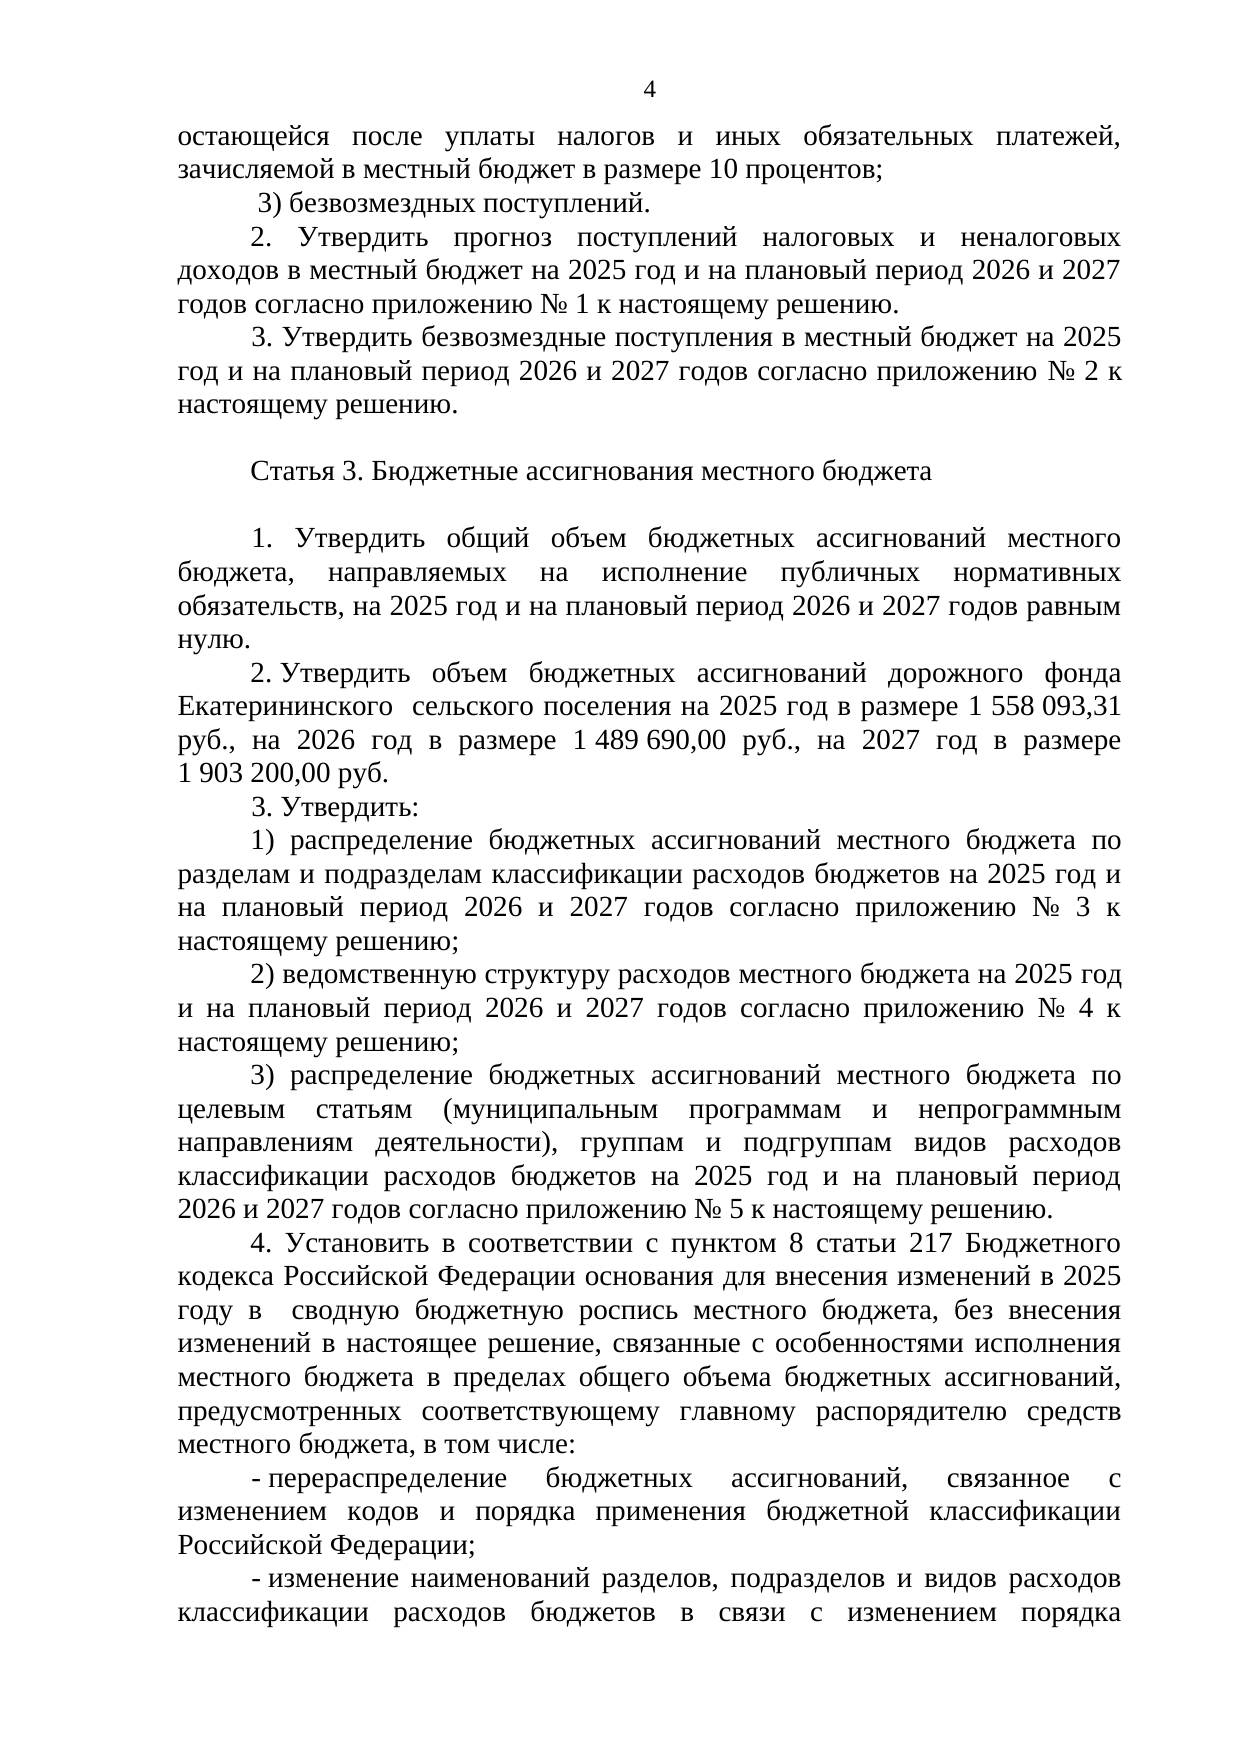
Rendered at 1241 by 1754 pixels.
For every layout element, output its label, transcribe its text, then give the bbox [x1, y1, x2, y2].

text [177, 1560, 1122, 1627]
text Статья 3. Бюджетные ассигнования местного бюджета [177, 453, 1122, 487]
text 3. Утвердить: [177, 789, 1122, 822]
text 4. Установить в соответствии с пунктом 8 статьи 217 Бюджетного кодекса Российской Федерации основания для внесения изменений в 2025 году в сводную бюджетную роспись местного бюджета, без внесения изменений в настоящее решение, связанные с особенностями исполнения местного бюджета в пределах общего объема бюджетных ассигнований, предусмотренных соответствующему главному распорядителю средств местного бюджета, в том числе: [177, 1225, 1122, 1460]
text 1. Утвердить общий объем бюджетных ассигнований местного бюджета, направляемых на исполнение публичных нормативных обязательств, на 2025 год и на плановый период 2026 и 2027 годов равным нулю. [177, 521, 1122, 655]
text 2. Утвердить объем бюджетных ассигнований дорожного фонда Екатерининского сельского поселения на 2025 год в размере 1 558 093,31 руб., на 2026 год в размере 1 489 690,00 руб., на 2027 год в размере 1 903 200,00 руб. [177, 655, 1122, 789]
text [177, 118, 1122, 185]
text 3) распределение бюджетных ассигнований местного бюджета по целевым статьям (муниципальным программам и непрограммным направлениям деятельности), группам и подгруппам видов расходов классификации расходов бюджетов на 2025 год и на плановый период 2026 и 2027 годов согласно приложению № 5 к настоящему решению. [177, 1057, 1122, 1225]
text 3) безвозмездных поступлений. [177, 185, 1122, 219]
text 1) распределение бюджетных ассигнований местного бюджета по разделам и подразделам классификации расходов бюджетов на 2025 год и на плановый период 2026 и 2027 годов согласно приложению № 3 к настоящему решению; [177, 822, 1122, 957]
text 3. Утвердить безвозмездные поступления в местный бюджет на 2025 год и на плановый период 2026 и 2027 годов согласно приложению № 2 к настоящему решению. [177, 319, 1122, 420]
text 2. Утвердить прогноз поступлений налоговых и неналоговых доходов в местный бюджет на 2025 год и на плановый период 2026 и 2027 годов согласно приложению № 1 к настоящему решению. [177, 219, 1122, 319]
text 2) ведомственную структуру расходов местного бюджета на 2025 год и на плановый период 2026 и 2027 годов согласно приложению № 4 к настоящему решению; [177, 957, 1122, 1057]
text - перераспределение бюджетных ассигнований, связанное с изменением кодов и порядка применения бюджетной классификации Российской Федерации; [177, 1460, 1122, 1560]
